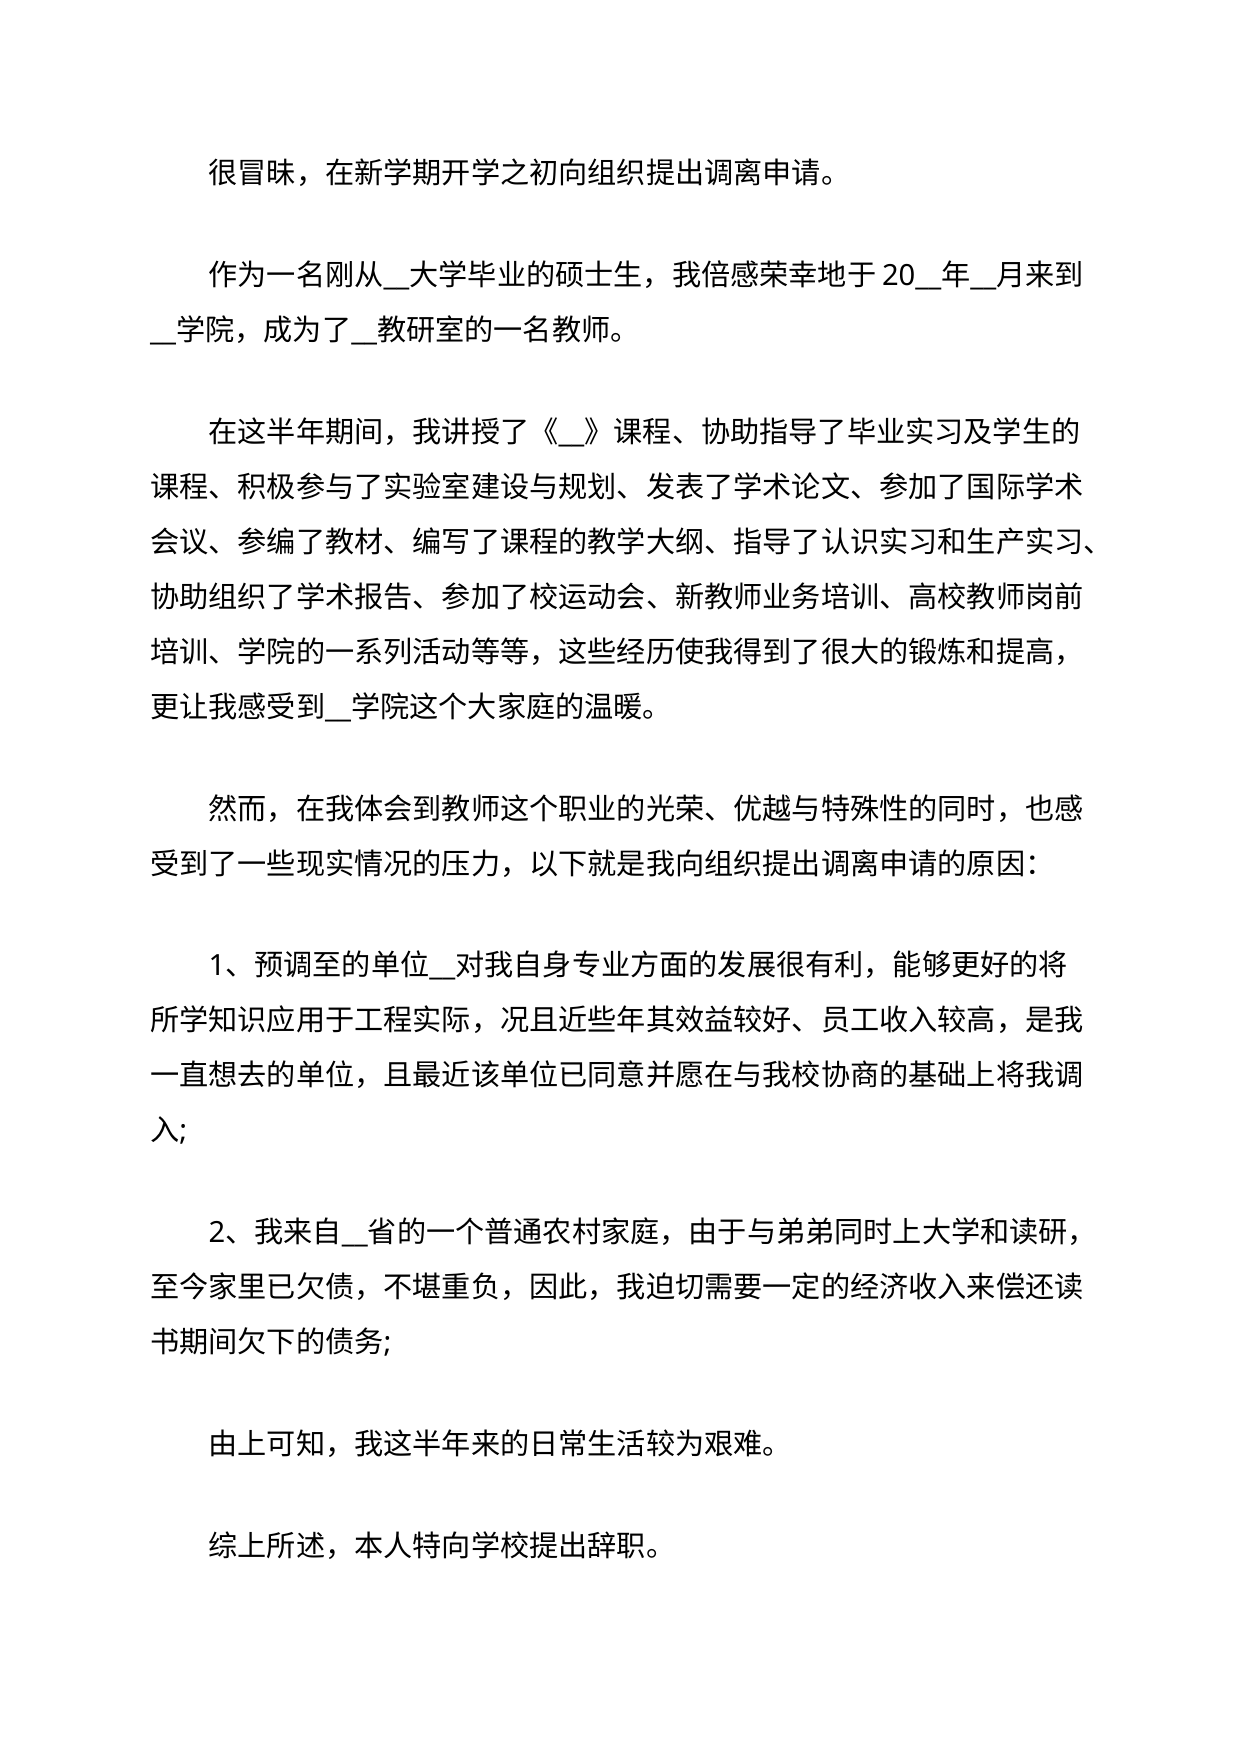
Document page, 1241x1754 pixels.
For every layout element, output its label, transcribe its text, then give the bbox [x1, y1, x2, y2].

text 很冒昧，在新学期开学之初向组织提出调离申请。 [150, 150, 1090, 192]
text 由上可知，我这半年来的日常生活较为艰难。 [150, 1421, 1090, 1463]
text 2、我来自__省的一个普通农村家庭，由于与弟弟同时上大学和读研，至今家里已欠债，不堪重负，因此，我迫切需要一定的经济收入来偿还读书期间欠下的债务; [150, 1209, 1090, 1361]
text 作为一名刚从__大学毕业的硕士生，我倍感荣幸地于20__年__月来到__学院，成为了__教研室的一名教师。 [150, 252, 1090, 349]
text 综上所述，本人特向学校提出辞职。 [150, 1522, 1090, 1565]
text 在这半年期间，我讲授了《__》课程、协助指导了毕业实习及学生的课程、积极参与了实验室建设与规划、发表了学术论文、参加了国际学术会议、参编了教材、编写了课程的教学大纲、指导了认识实习和生产实习、协助组织了学术报告、参加了校运动会、新教师业务培训、高校教师岗前培训、学院的一系列活动等等，这些经历使我得到了很大的锻炼和提高，更让我感受到__学院这个大家庭的温暖。 [150, 409, 1090, 726]
text 1、预调至的单位__对我自身专业方面的发展很有利，能够更好的将所学知识应用于工程实际，况且近些年其效益较好、员工收入较高，是我一直想去的单位，且最近该单位已同意并愿在与我校协商的基础上将我调入; [150, 942, 1090, 1149]
text 然而，在我体会到教师这个职业的光荣、优越与特殊性的同时，也感受到了一些现实情况的压力，以下就是我向组织提出调离申请的原因： [150, 785, 1090, 882]
